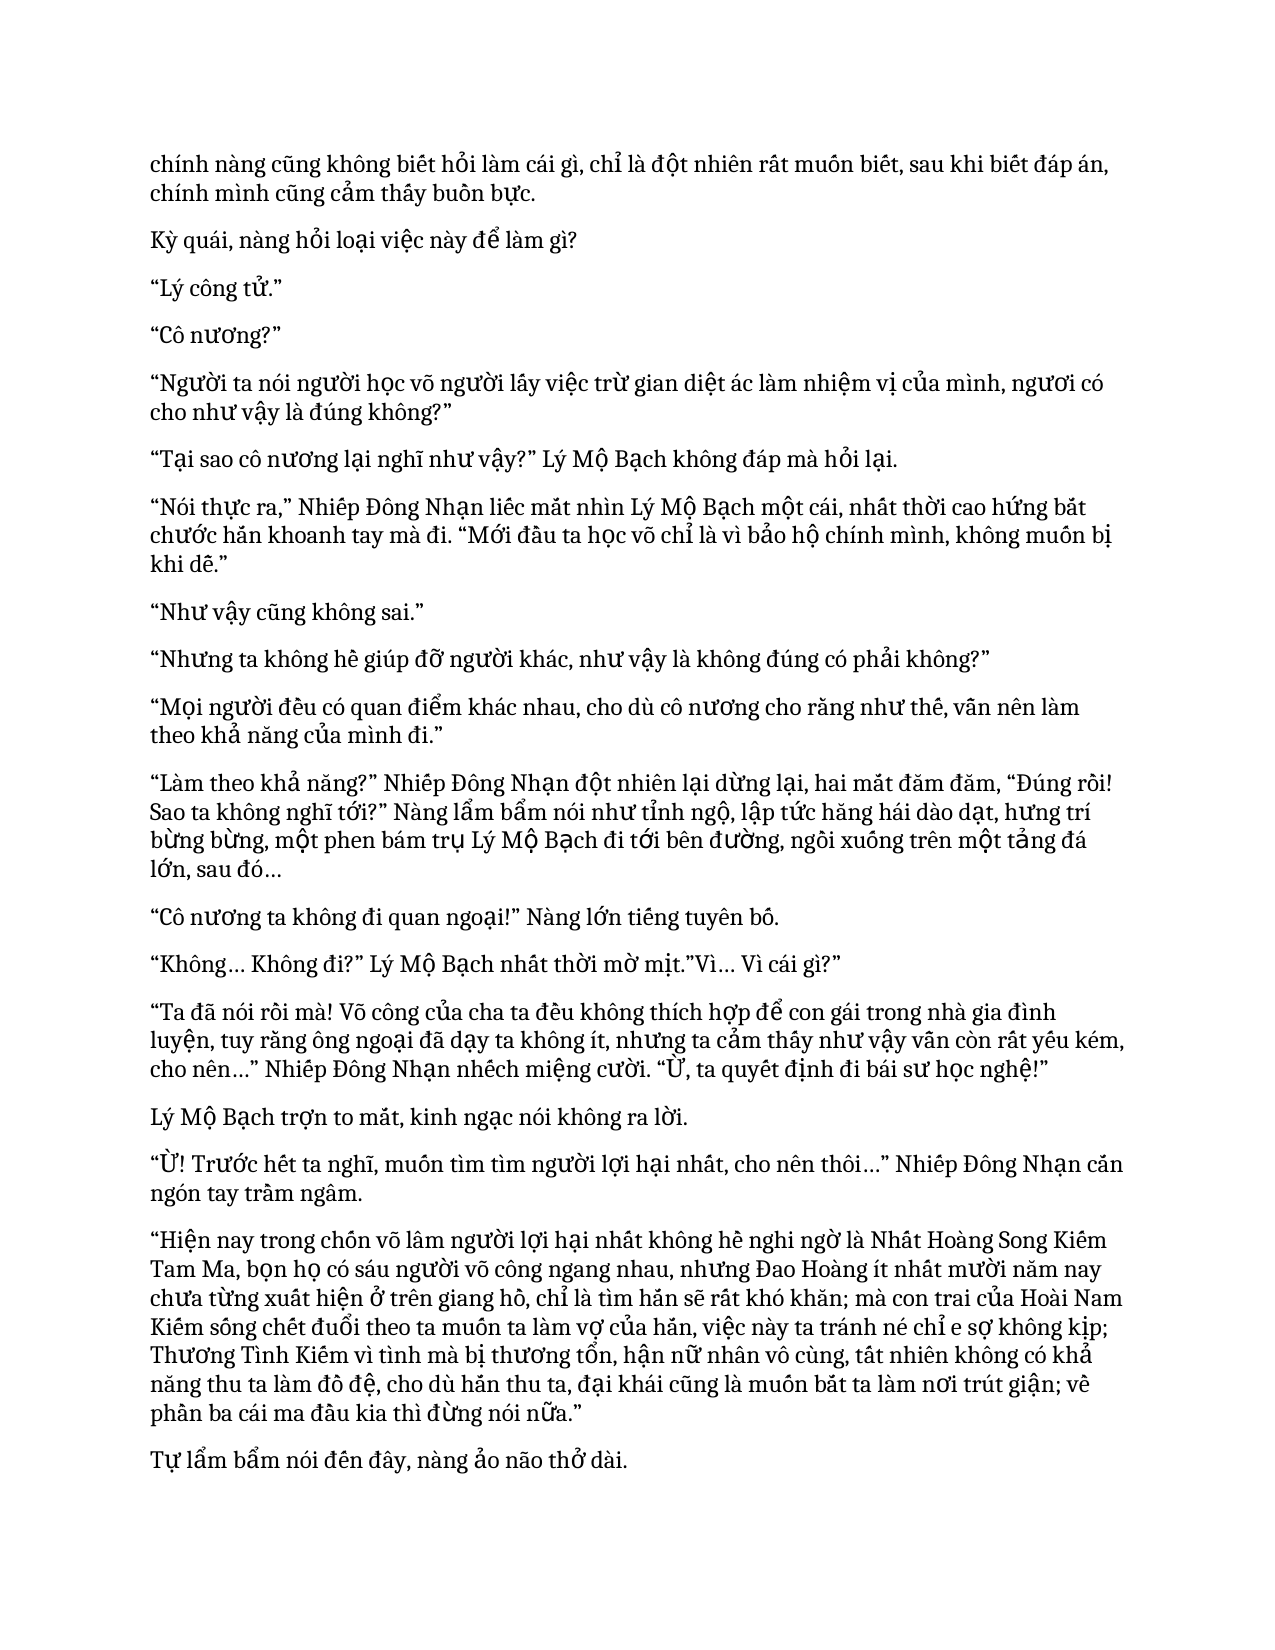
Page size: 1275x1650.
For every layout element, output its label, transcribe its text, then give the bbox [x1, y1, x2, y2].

text “Ừ! Trước hết ta nghĩ, muốn tìm tìm người lợi hại nhất, cho nên thôi…” Nhiếp Đông Nhạn cắn ngón tay trầm ngâm. [150, 1150, 1125, 1207]
text Tự lẩm bẩm nói đến đây, nàng ảo não thở dài. [150, 1446, 1125, 1475]
text “Hiện nay trong chốn võ lâm người lợi hại nhất không hề nghi ngờ là Nhất Hoàng Song Kiếm Tam Ma, bọn họ có sáu người võ công ngang nhau, nhưng Đao Hoàng ít nhất mười năm nay chưa từng xuất hiện ở trên giang hồ, chỉ là tìm hắn sẽ rất khó khăn; mà con trai của Hoài Nam Kiếm sống chết đuổi theo ta muốn ta làm vợ của hắn, việc này ta tránh né chỉ e sợ không kịp; Thương Tình Kiếm vì tình mà bị thương tổn, hận nữ nhân vô cùng, tất nhiên không có khả năng thu ta làm đồ đệ, cho dù hắn thu ta, đại khái cũng là muốn bắt ta làm nơi trút giận; về phần ba cái ma đầu kia thì đừng nói nữa.” [150, 1226, 1125, 1427]
text “Mọi người đều có quan điểm khác nhau, cho dù cô nương cho rằng như thế, vẫn nên làm theo khả năng của mình đi.” [150, 692, 1125, 750]
text “Cô nương?” [150, 321, 1125, 350]
text “Ta đã nói rồi mà! Võ công của cha ta đều không thích hợp để con gái trong nhà gia đình luyện, tuy rằng ông ngoại đã dạy ta không ít, nhưng ta cảm thấy như vậy vẫn còn rất yếu kém, cho nên…” Nhiếp Đông Nhạn nhếch miệng cười. “Ừ, ta quyết định đi bái sư học nghệ!” [150, 997, 1125, 1084]
text Kỳ quái, nàng hỏi loại việc này để làm gì? [150, 226, 1125, 255]
text “Như vậy cũng không sai.” [150, 597, 1125, 626]
text “Tại sao cô nương lại nghĩ như vậy?” Lý Mộ Bạch không đáp mà hỏi lại. [150, 445, 1125, 474]
text Lý Mộ Bạch trợn to mắt, kinh ngạc nói không ra lời. [150, 1102, 1125, 1131]
text “Người ta nói người học võ người lấy việc trừ gian diệt ác làm nhiệm vị của mình, ngươi có cho như vậy là đúng không?” [150, 369, 1125, 426]
text “Nhưng ta không hề giúp đỡ người khác, như vậy là không đúng có phải không?” [150, 645, 1125, 674]
text “Lý công tử.” [150, 274, 1125, 302]
text “Làm theo khả năng?” Nhiếp Đông Nhạn đột nhiên lại dừng lại, hai mắt đăm đăm, “Đúng rồi! Sao ta không nghĩ tới?” Nàng lẩm bẩm nói như tỉnh ngộ, lập tức hăng hái dào dạt, hưng trí bừng bừng, một phen bám trụ Lý Mộ Bạch đi tới bên đường, ngồi xuống trên một tảng đá lớn, sau đó… [150, 769, 1125, 884]
text “Không… Không đi?” Lý Mộ Bạch nhất thời mờ mịt.”Vì… Vì cái gì?” [150, 950, 1125, 979]
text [150, 150, 1125, 207]
text “Cô nương ta không đi quan ngoại!” Nàng lớn tiếng tuyên bố. [150, 902, 1125, 931]
text “Nói thực ra,” Nhiếp Đông Nhạn liếc mắt nhìn Lý Mộ Bạch một cái, nhất thời cao hứng bắt chước hắn khoanh tay mà đi. “Mới đầu ta học võ chỉ là vì bảo hộ chính mình, không muốn bị khi dễ.” [150, 492, 1125, 579]
